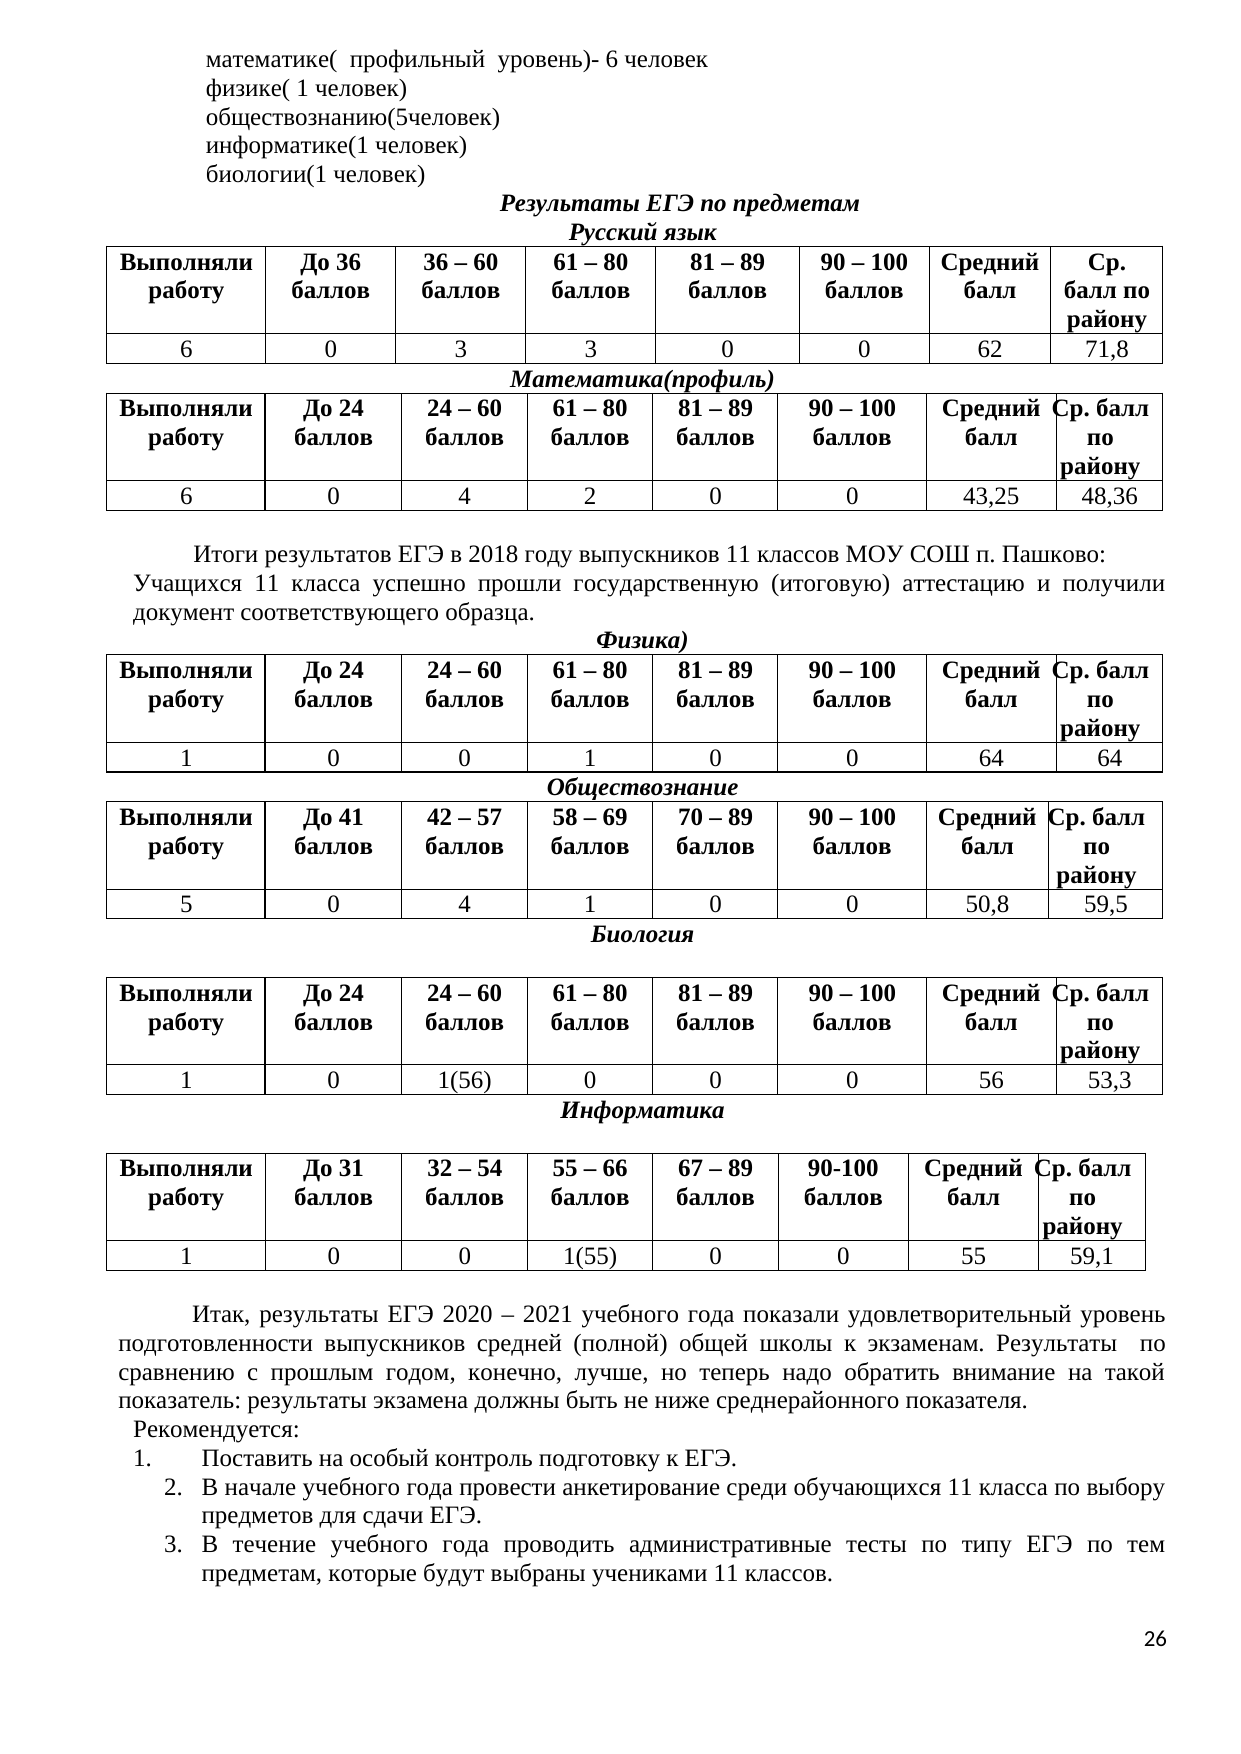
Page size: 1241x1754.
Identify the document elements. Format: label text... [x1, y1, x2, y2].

table_header Средний балл [930, 247, 1050, 333]
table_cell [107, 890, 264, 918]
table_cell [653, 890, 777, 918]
table_header Ср. балл по району [1051, 247, 1162, 333]
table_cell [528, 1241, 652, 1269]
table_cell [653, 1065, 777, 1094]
table_header Ср. балл по району [1057, 655, 1162, 742]
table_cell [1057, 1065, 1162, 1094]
table_cell 0 [800, 334, 929, 363]
table_cell 64 [1057, 743, 1162, 771]
text физике( 1 человек) [118, 73, 1167, 102]
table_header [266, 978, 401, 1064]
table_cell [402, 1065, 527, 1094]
table_cell 0 [266, 334, 395, 363]
table_cell 1 [528, 743, 652, 771]
table_header До 24 баллов [266, 655, 401, 742]
list В начале учебного года провести анкетирование среди обучающихся 11 класса по выбору предметов для сдачи ЕГЭ. [164, 1472, 1167, 1529]
table_header Выполняли работу [107, 247, 265, 333]
table_header Выполняли работу [107, 394, 264, 480]
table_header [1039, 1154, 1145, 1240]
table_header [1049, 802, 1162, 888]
text Математика(профиль) [118, 364, 1167, 392]
table_cell 0 [653, 481, 777, 509]
table_header 90 – 100 баллов [778, 394, 926, 480]
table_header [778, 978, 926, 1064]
table_cell 0 [656, 334, 799, 363]
list В течение учебного года проводить административные тесты по типу ЕГЭ по тем предметам, которые будут выбраны учениками 11 классов. [164, 1529, 1167, 1587]
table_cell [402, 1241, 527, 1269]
text Результаты ЕГЭ по предметам [118, 188, 1167, 217]
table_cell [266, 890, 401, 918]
table_cell 3 [396, 334, 525, 363]
table_header 36 – 60 баллов [396, 247, 525, 333]
table_cell 0 [266, 481, 401, 509]
table_header Средний балл [927, 394, 1056, 480]
table_cell 1 [107, 743, 264, 771]
table_cell 2 [528, 481, 652, 509]
table_header Выполняли работу [107, 655, 264, 742]
text Обществознание [118, 772, 1167, 801]
table_header 24 – 60 баллов [402, 655, 527, 742]
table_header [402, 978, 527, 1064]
table_header 61 – 80 баллов [526, 247, 655, 333]
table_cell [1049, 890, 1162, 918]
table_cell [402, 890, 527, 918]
text математике( профильный уровень)- 6 человек [118, 44, 1167, 73]
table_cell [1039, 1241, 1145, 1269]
table_cell 64 [927, 743, 1056, 771]
table_cell 6 [107, 334, 265, 363]
table_cell 48,36 [1057, 481, 1162, 509]
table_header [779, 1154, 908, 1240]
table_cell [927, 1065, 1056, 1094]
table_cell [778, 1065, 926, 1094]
table_cell 4 [402, 481, 527, 509]
table_header 81 – 89 баллов [653, 394, 777, 480]
table_header До 41 баллов [266, 802, 401, 888]
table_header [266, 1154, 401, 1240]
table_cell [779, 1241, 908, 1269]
text обществознанию(5человек) [118, 102, 1167, 131]
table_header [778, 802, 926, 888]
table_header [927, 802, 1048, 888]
table_header Ср. балл по району [1057, 394, 1162, 480]
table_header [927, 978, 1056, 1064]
table_cell 0 [402, 743, 527, 771]
text биологии(1 человек) [118, 159, 1167, 188]
text Информатика [118, 1095, 1167, 1124]
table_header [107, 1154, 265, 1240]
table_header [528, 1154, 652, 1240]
text Итак, результаты ЕГЭ 2020 – 2021 учебного года показали удовлетворительный уровень подготовленности выпускников средней (полной) общей школы к экзаменам. Результаты по сравнению с прошлым годом, конечно, лучше, но теперь надо обратить внимание на такой показатель: результаты экзамена должны быть не ниже среднерайонного показателя. [118, 1299, 1167, 1414]
table_header 90 – 100 баллов [778, 655, 926, 742]
table_header До 36 баллов [266, 247, 395, 333]
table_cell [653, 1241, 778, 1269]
text Биология [118, 919, 1167, 948]
text информатике(1 человек) [118, 131, 1167, 159]
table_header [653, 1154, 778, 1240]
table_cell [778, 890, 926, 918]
text Итоги результатов ЕГЭ в 2018 году выпускников 11 классов МОУ СОШ п. Пашково: [118, 539, 1167, 568]
table_header 24 – 60 баллов [402, 394, 527, 480]
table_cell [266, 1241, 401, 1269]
text Русский язык [118, 217, 1167, 246]
table_cell 71,8 [1051, 334, 1162, 363]
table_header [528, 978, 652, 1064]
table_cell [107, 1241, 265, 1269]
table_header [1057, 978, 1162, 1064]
table_header 42 – 57 баллов [402, 802, 527, 888]
text Учащихся 11 класса успешно прошли государственную (итоговую) аттестацию и получили документ соответствующего образца. [133, 568, 1167, 626]
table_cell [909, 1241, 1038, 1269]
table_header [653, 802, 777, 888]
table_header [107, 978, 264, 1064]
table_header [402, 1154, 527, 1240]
list Поставить на особый контроль подготовку к ЕГЭ. [118, 1443, 1167, 1472]
table_cell 3 [526, 334, 655, 363]
text Рекомендуется: [118, 1414, 1167, 1443]
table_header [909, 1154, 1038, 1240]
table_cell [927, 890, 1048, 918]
table_header 81 – 89 баллов [656, 247, 799, 333]
table_header 58 – 69 баллов [528, 802, 652, 888]
table_cell 62 [930, 334, 1050, 363]
table_cell 0 [653, 743, 777, 771]
table_header 90 – 100 баллов [800, 247, 929, 333]
text Физика) [118, 626, 1167, 654]
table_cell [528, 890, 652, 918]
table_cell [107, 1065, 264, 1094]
table_cell 0 [266, 743, 401, 771]
table_header 61 – 80 баллов [528, 394, 652, 480]
table_cell 43,25 [927, 481, 1056, 509]
table_cell 0 [778, 481, 926, 509]
table_header 81 – 89 баллов [653, 655, 777, 742]
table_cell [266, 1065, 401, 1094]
table_header 61 – 80 баллов [528, 655, 652, 742]
table_header Средний балл [927, 655, 1056, 742]
table_header До 24 баллов [266, 394, 401, 480]
table_header Выполняли работу [107, 802, 264, 888]
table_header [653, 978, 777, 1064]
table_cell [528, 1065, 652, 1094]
table_cell 6 [107, 481, 264, 509]
table_cell 0 [778, 743, 926, 771]
